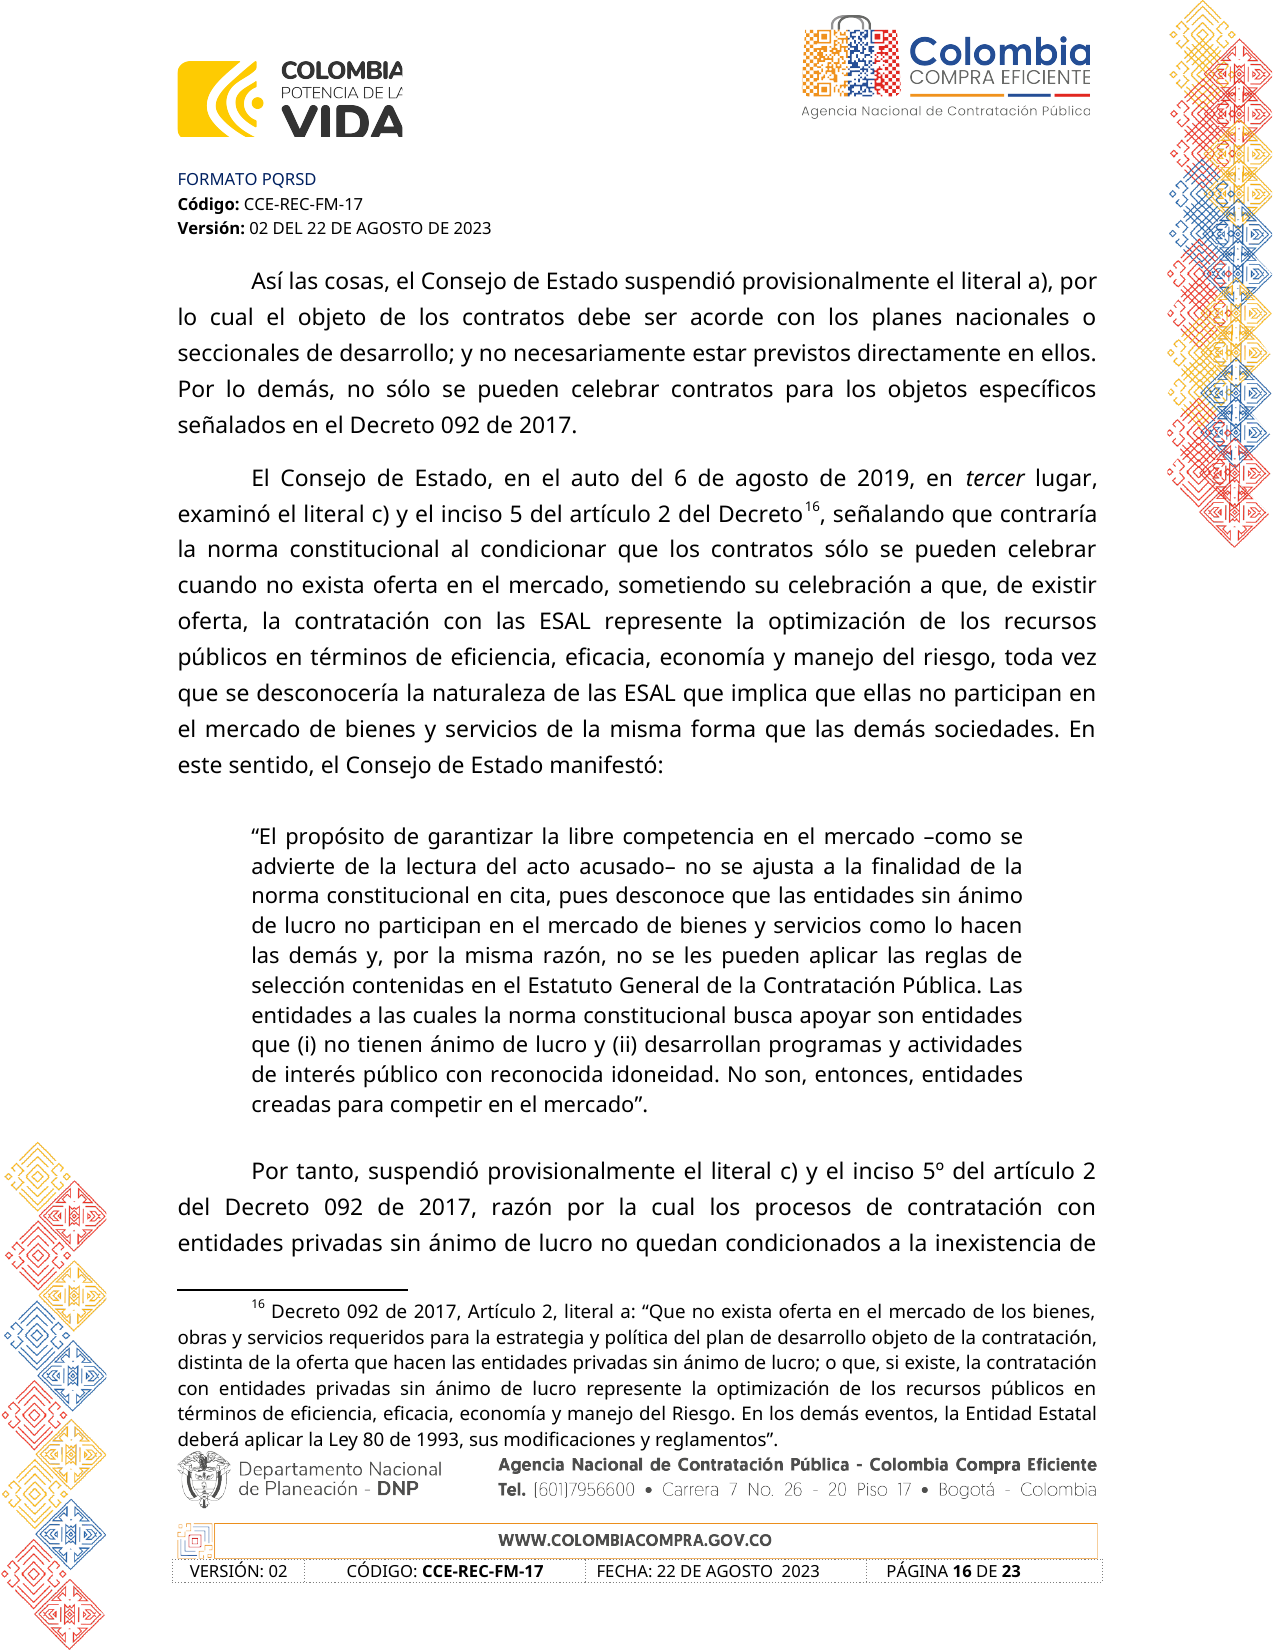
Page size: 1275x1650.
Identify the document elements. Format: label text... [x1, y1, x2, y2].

text El Consejo de Estado, en el auto del 6 de agosto de 2019, en tercer lugar, examinó el literal c) y el inciso 5 del artículo 2 del Decreto, señalando que contraría la norma constitucional al condicionar que los contratos sólo se pueden celebrar cuando no exista oferta en el mercado, sometiendo su celebración a que, de existir oferta, la contratación con las ESAL represente la optimización de los recursos públicos en términos de eficiencia, eficacia, economía y manejo del riesgo, toda vez que se desconocería la naturaleza de las ESAL que implica que ellas no participan en el mercado de bienes y servicios de la misma forma que las demás sociedades. En este sentido, el Consejo de Estado manifestó: [177, 462, 1098, 780]
picture [1165, 0, 1272, 545]
text Así las cosas, el Consejo de Estado suspendió provisionalmente el literal a), por lo cual el objeto de los contratos debe ser acorde con los planes nacionales o seccionales de desarrollo; y no necesariamente estar previstos directamente en ellos. Por lo demás, no sólo se pueden celebrar contratos para los objetos específicos señalados en el Decreto 092 de 2017. [177, 265, 1098, 440]
picture [177, 61, 402, 137]
picture [177, 1451, 1098, 1559]
text “El propósito de garantizar la libre competencia en el mercado –como se advierte de la lectura del acto acusado– no se ajusta a la finalidad de la norma constitucional en cita, pues desconoce que las entidades sin ánimo de lucro no participan en el mercado de bienes y servicios como lo hacen las demás y, por la misma razón, no se les pueden aplicar las reglas de selección contenidas en el Estatuto General de la Contratación Pública. Las entidades a las cuales la norma constitucional busca apoyar son entidades que (i) no tienen ánimo de lucro y (ii) desarrollan programas y actividades de interés público con reconocida idoneidad. No son, entonces, entidades creadas para competir en el mercado”. [251, 821, 1024, 1119]
picture [801, 15, 1090, 119]
picture [0, 1141, 106, 1648]
